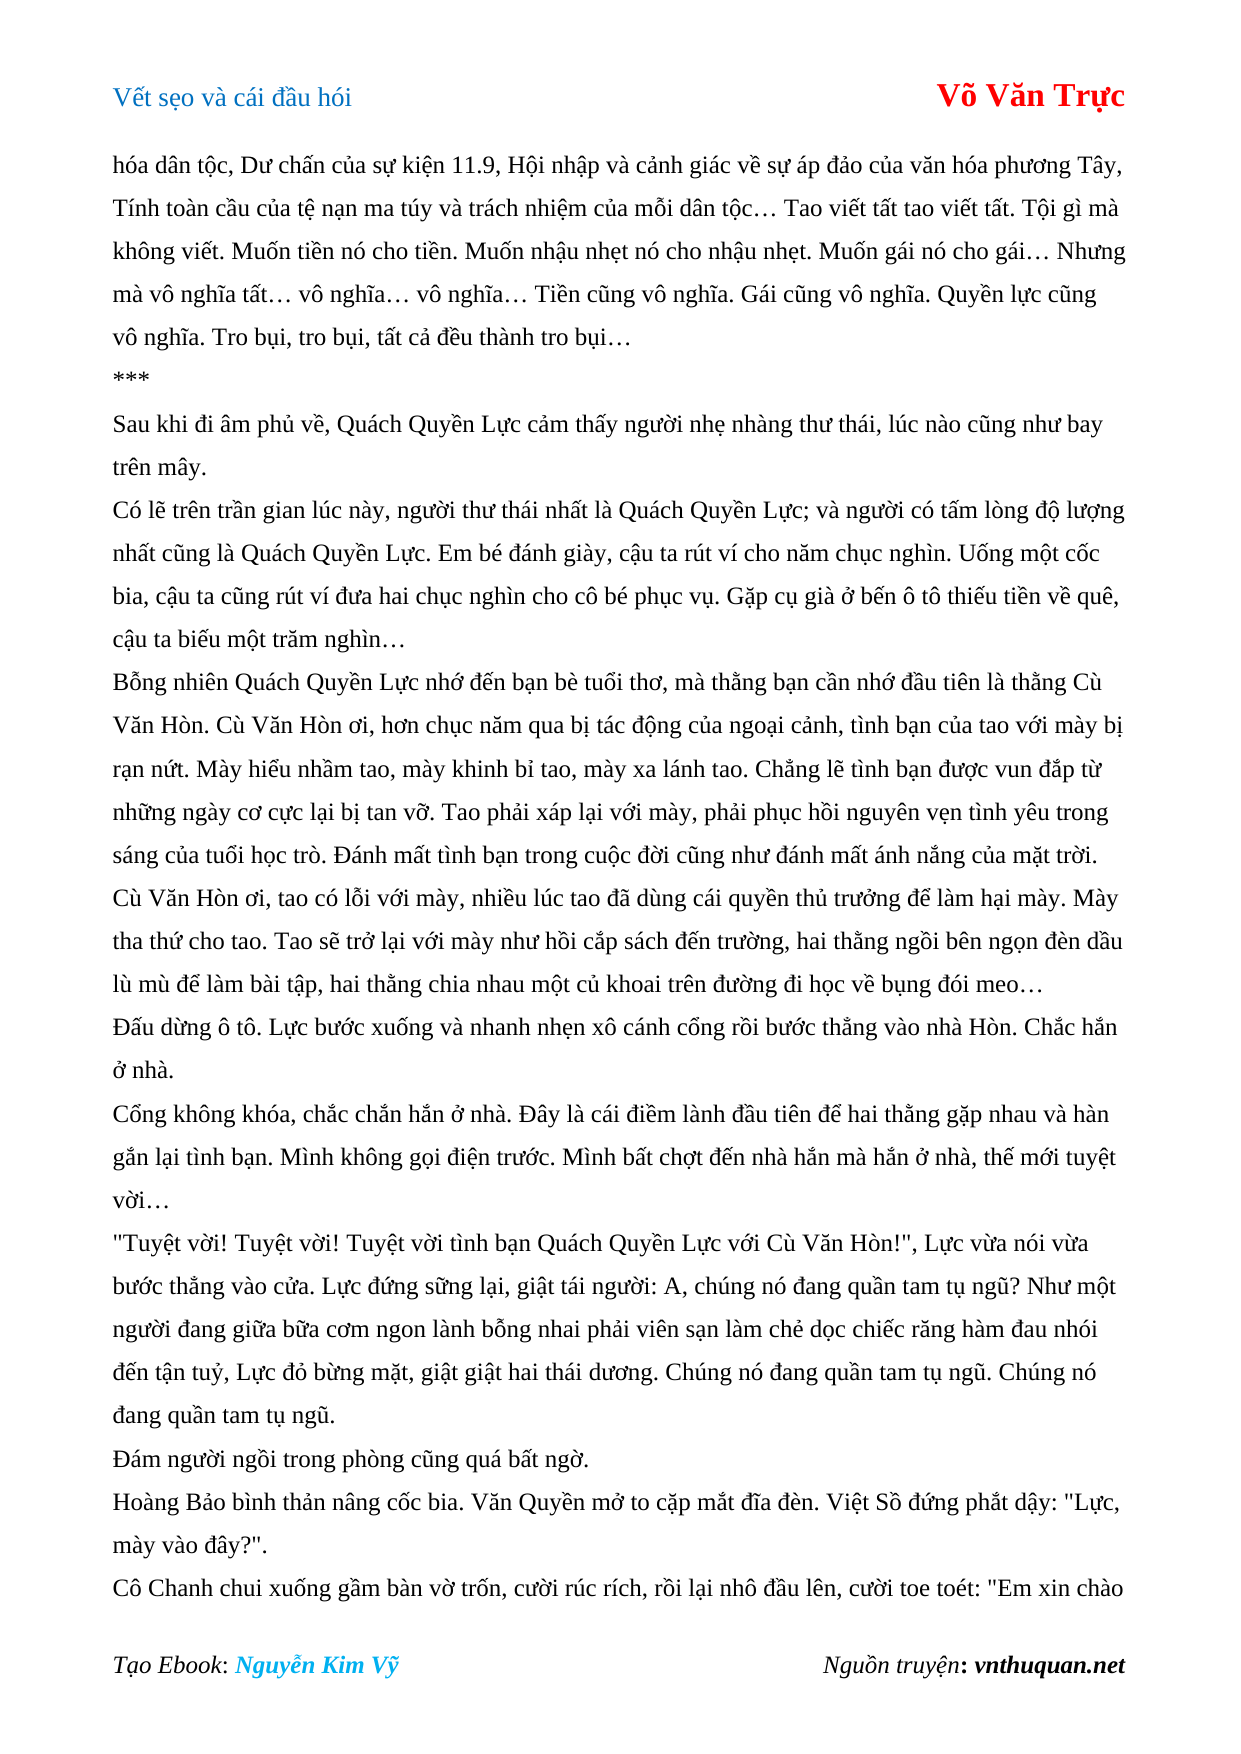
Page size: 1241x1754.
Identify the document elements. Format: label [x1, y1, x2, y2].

text [112, 150, 1128, 1602]
